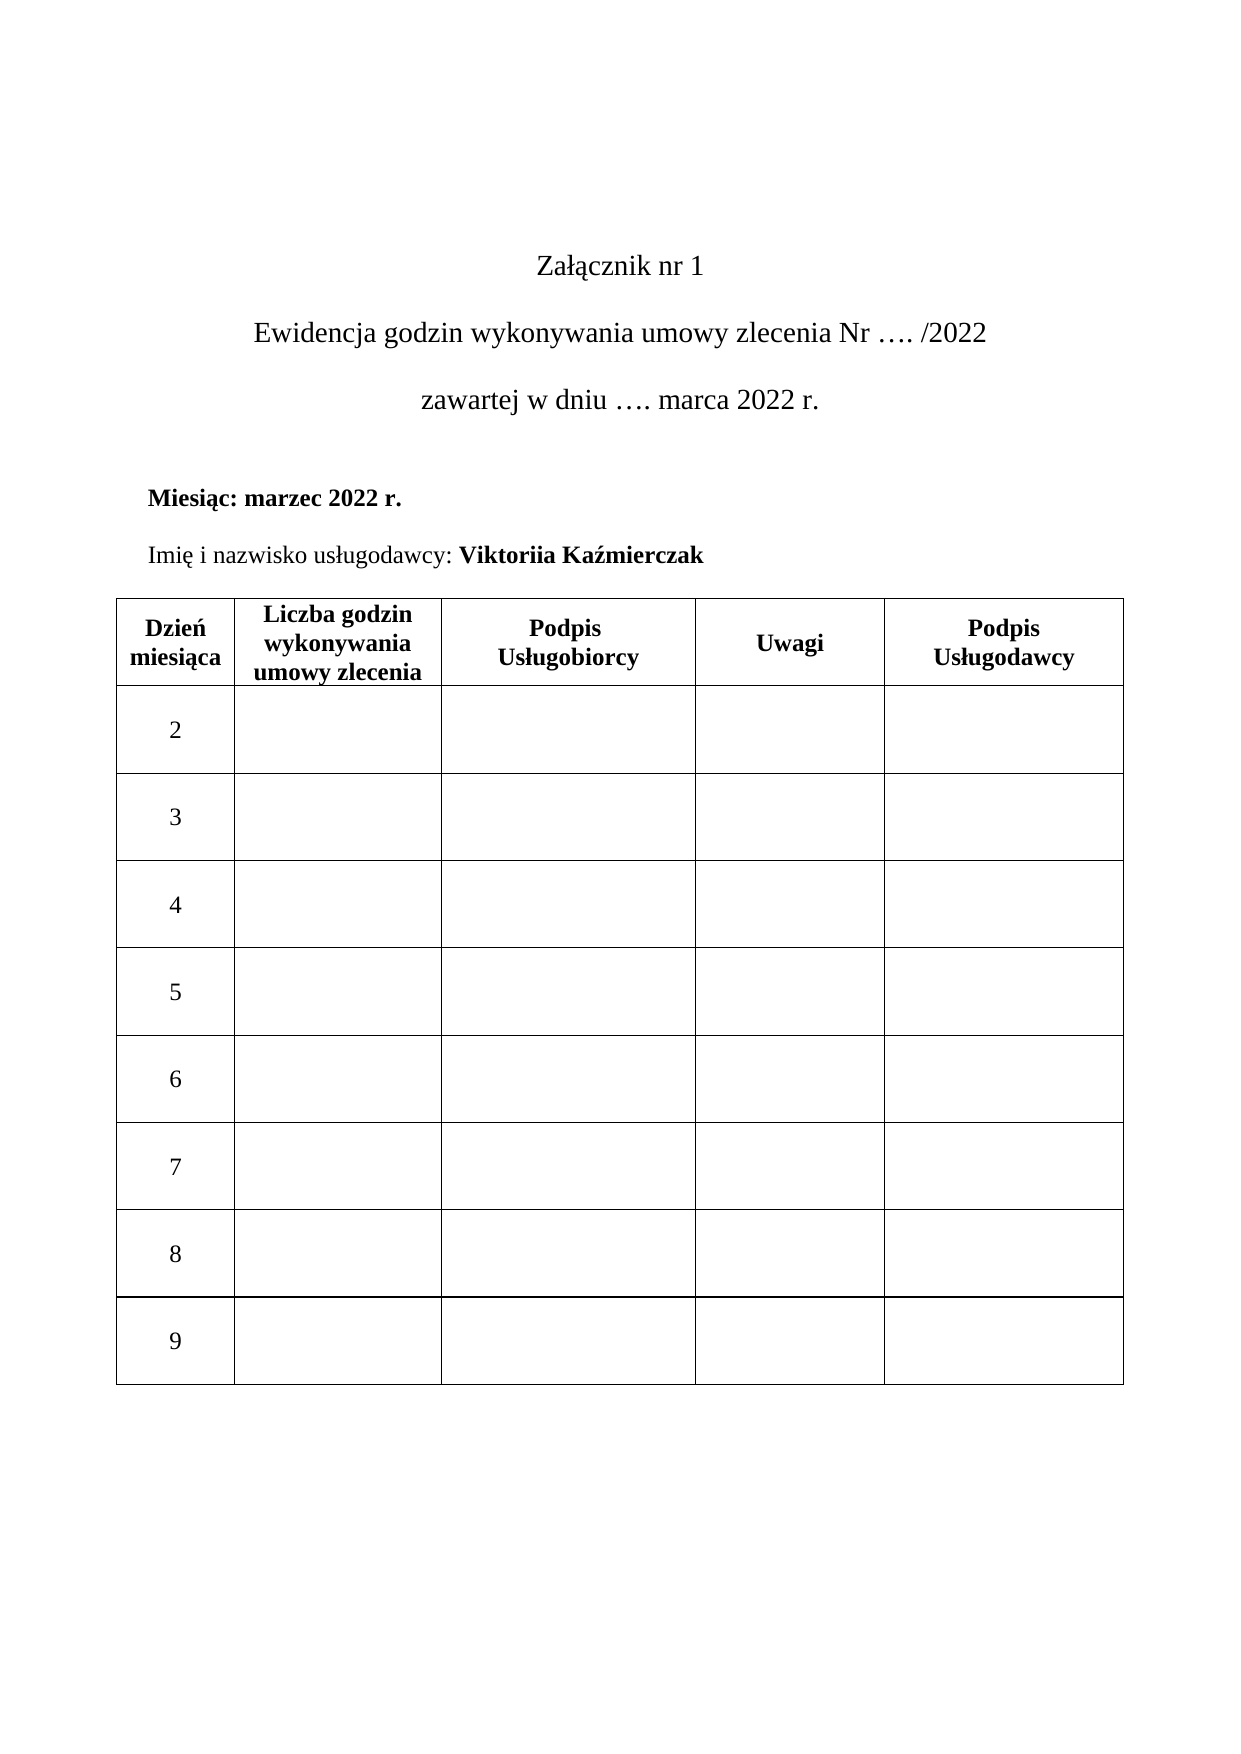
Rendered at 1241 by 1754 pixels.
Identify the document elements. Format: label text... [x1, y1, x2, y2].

table_cell 3 [117, 774, 234, 860]
table_header Uwagi [696, 599, 884, 685]
table_cell [235, 1123, 441, 1209]
table_cell [442, 1036, 695, 1122]
table_cell [442, 774, 695, 860]
table_cell [235, 774, 441, 860]
table_cell [696, 861, 884, 947]
table_cell [235, 1036, 441, 1122]
text Miesiąc: marzec 2022 r. [148, 483, 1093, 512]
table_cell [885, 686, 1123, 773]
table_cell [696, 948, 884, 1034]
table_cell [442, 1298, 695, 1384]
table_cell [885, 774, 1123, 860]
text Imię i nazwisko usługodawcy: Viktoriia Kaźmierczak [148, 541, 1093, 569]
table_cell [442, 948, 695, 1034]
table_cell 9 [117, 1298, 234, 1384]
table_cell [235, 861, 441, 947]
table_cell [235, 1298, 441, 1384]
table_cell 6 [117, 1036, 234, 1122]
table_header Liczba godzin wykonywania umowy zlecenia [235, 599, 441, 685]
table_cell [696, 1210, 884, 1296]
table_cell [885, 948, 1123, 1034]
table_cell 8 [117, 1210, 234, 1296]
table_cell 2 [117, 686, 234, 773]
table_cell [235, 686, 441, 773]
table_cell [235, 1210, 441, 1296]
table_cell [885, 1210, 1123, 1296]
table_cell [442, 1123, 695, 1209]
table_cell 7 [117, 1123, 234, 1209]
table_cell [442, 1210, 695, 1296]
table_cell [696, 1036, 884, 1122]
table_cell [696, 1123, 884, 1209]
table_header Dzień miesiąca [117, 599, 234, 685]
table_cell [885, 861, 1123, 947]
table_header Podpis Usługobiorcy [442, 599, 695, 685]
table_header Podpis Usługodawcy [885, 599, 1123, 685]
table_cell [235, 948, 441, 1034]
table_cell [885, 1298, 1123, 1384]
table_cell 4 [117, 861, 234, 947]
table_cell [442, 686, 695, 773]
table_cell 5 [117, 948, 234, 1034]
table_cell [696, 686, 884, 773]
text zawartej w dniu …. marca 2022 r. [148, 382, 1093, 416]
table_cell [885, 1123, 1123, 1209]
table_cell [442, 861, 695, 947]
text Załącznik nr 1 [148, 248, 1093, 282]
table_cell [885, 1036, 1123, 1122]
table_cell [696, 1298, 884, 1384]
text Ewidencja godzin wykonywania umowy zlecenia Nr …. /2022 [148, 315, 1093, 349]
table_cell [696, 774, 884, 860]
